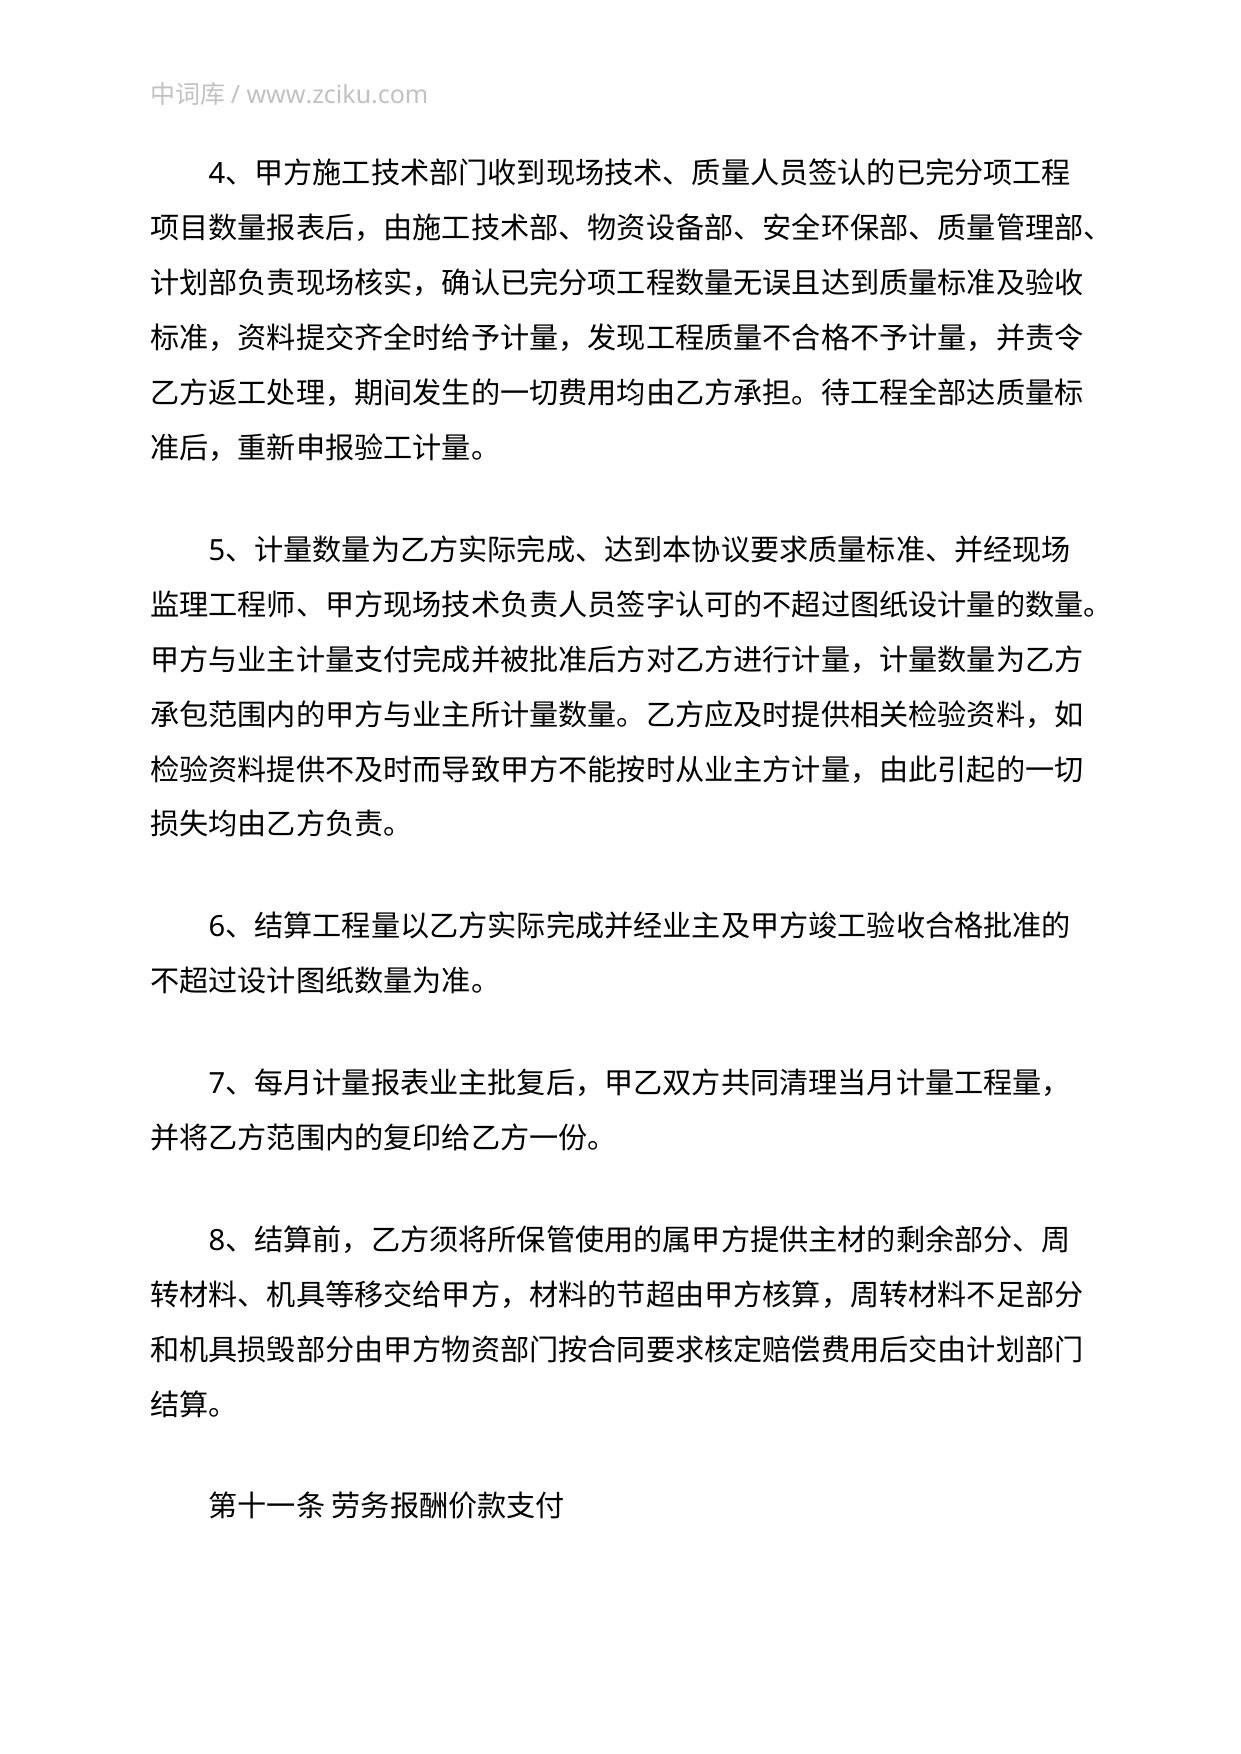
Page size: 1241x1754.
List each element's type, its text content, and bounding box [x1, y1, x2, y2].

text 第十一条 劳务报酬价款支付 [150, 1483, 1090, 1525]
text 6、结算工程量以乙方实际完成并经业主及甲方竣工验收合格批准的不超过设计图纸数量为准。 [150, 903, 1090, 1000]
text 8、结算前，乙方须将所保管使用的属甲方提供主材的剩余部分、周转材料、机具等移交给甲方，材料的节超由甲方核算，周转材料不足部分和机具损毁部分由甲方物资部门按合同要求核定赔偿费用后交由计划部门结算。 [150, 1216, 1090, 1423]
text 7、每月计量报表业主批复后，甲乙双方共同清理当月计量工程量，并将乙方范围内的复印给乙方一份。 [150, 1059, 1090, 1157]
text 4、甲方施工技术部门收到现场技术、质量人员签认的已完分项工程项目数量报表后，由施工技术部、物资设备部、安全环保部、质量管理部、计划部负责现场核实，确认已完分项工程数量无误且达到质量标准及验收标准，资料提交齐全时给予计量，发现工程质量不合格不予计量，并责令乙方返工处理，期间发生的一切费用均由乙方承担。待工程全部达质量标准后，重新申报验工计量。 [150, 150, 1090, 467]
text 5、计量数量为乙方实际完成、达到本协议要求质量标准、并经现场监理工程师、甲方现场技术负责人员签字认可的不超过图纸设计量的数量。甲方与业主计量支付完成并被批准后方对乙方进行计量，计量数量为乙方承包范围内的甲方与业主所计量数量。乙方应及时提供相关检验资料，如检验资料提供不及时而导致甲方不能按时从业主方计量，由此引起的一切损失均由乙方负责。 [150, 526, 1090, 843]
